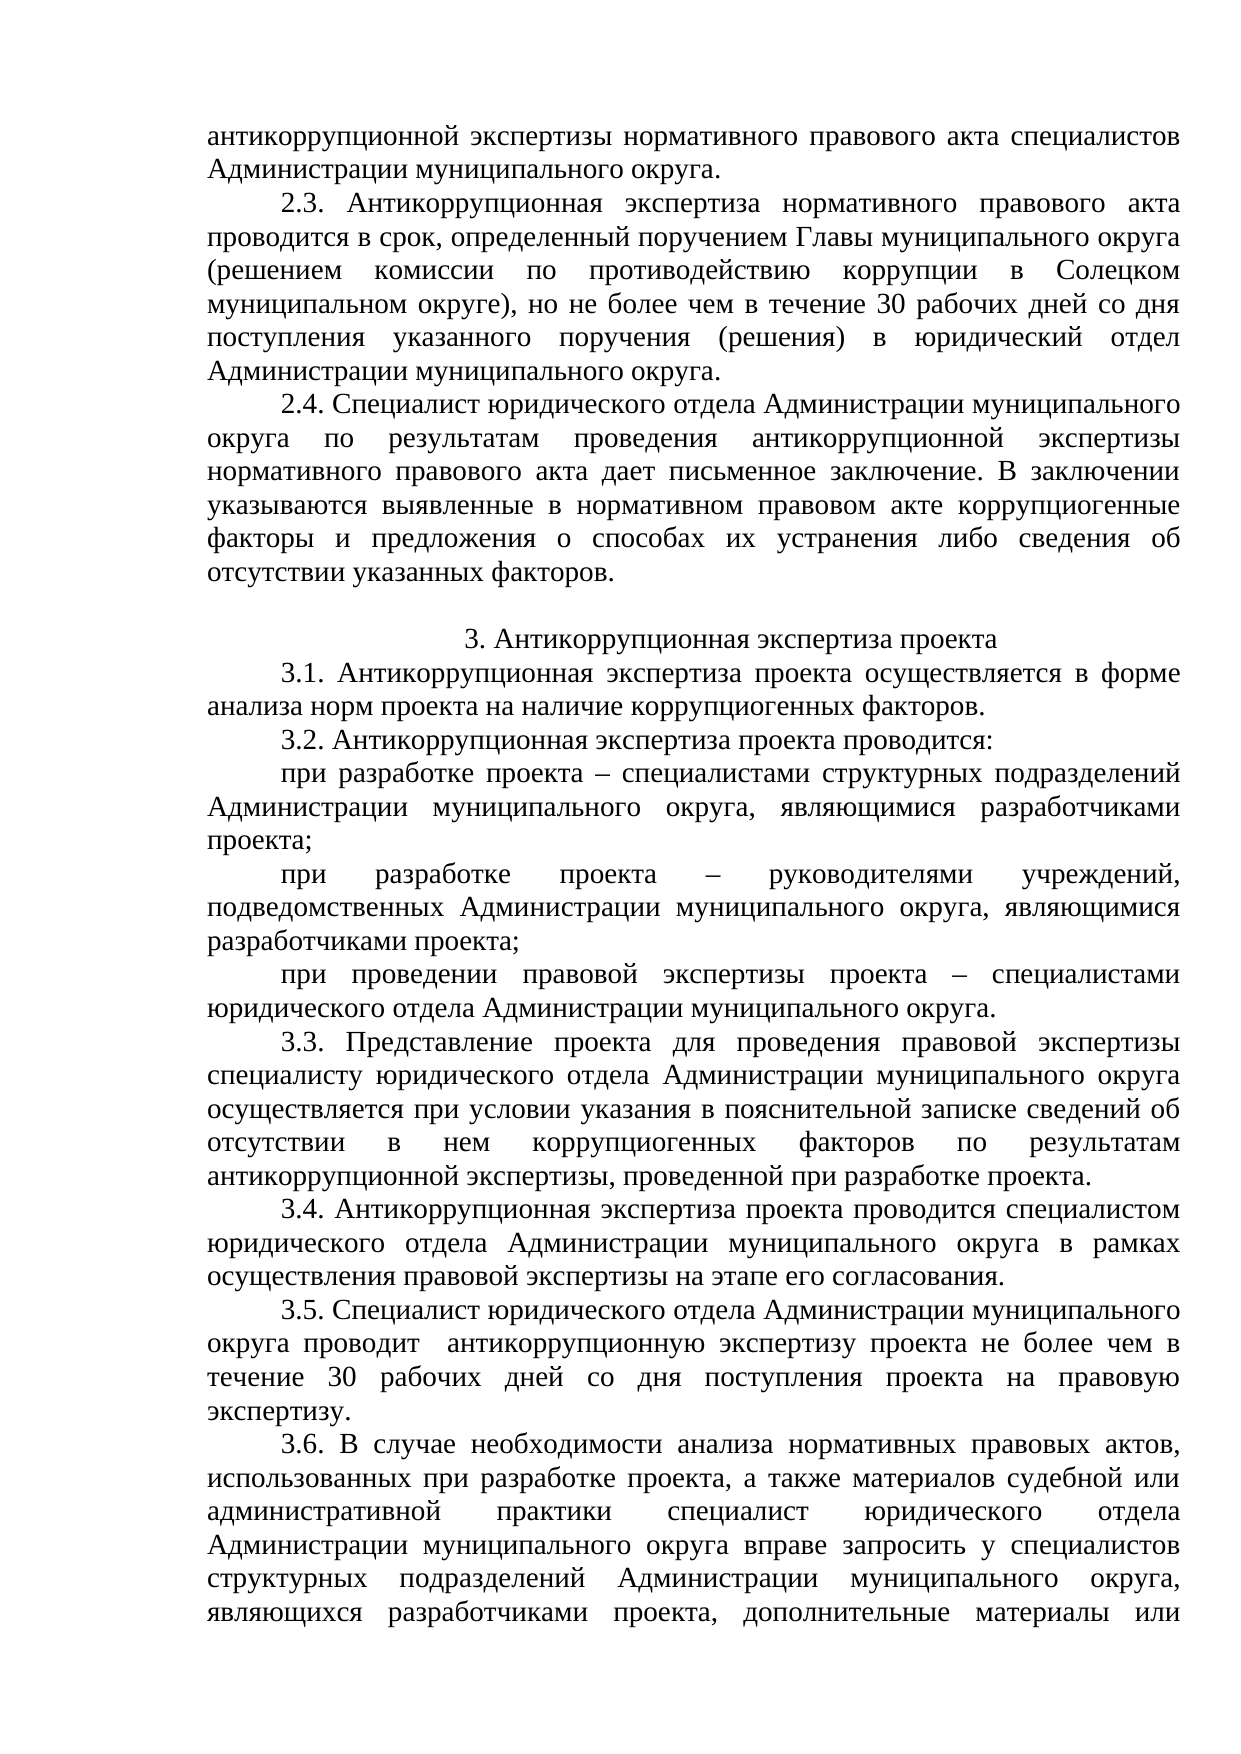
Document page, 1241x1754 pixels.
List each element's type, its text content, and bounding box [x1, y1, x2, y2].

text 3. Антикоррупционная экспертиза проекта [207, 621, 1181, 655]
text 3.3. Представление проекта для проведения правовой экспертизы специалисту юридического отдела Администрации муниципального округа осуществляется при условии указания в пояснительной записке сведений об отсутствии в нем коррупциогенных факторов по результатам антикоррупционной экспертизы, проведенной при разработке проекта. [207, 1024, 1181, 1191]
text 3.4. Антикоррупционная экспертиза проекта проводится специалистом юридического отдела Администрации муниципального округа в рамках осуществления правовой экспертизы на этапе его согласования. [207, 1191, 1181, 1292]
text 2.4. Специалист юридического отдела Администрации муниципального округа по результатам проведения антикоррупционной экспертизы нормативного правового акта дает письменное заключение. В заключении указываются выявленные в нормативном правовом акте коррупциогенные факторы и предложения о способах их устранения либо сведения об отсутствии указанных факторов. [207, 386, 1181, 588]
text 3.2. Антикоррупционная экспертиза проекта проводится: [207, 722, 1181, 755]
text при разработке проекта – специалистами структурных подразделений Администрации муниципального округа, являющимися разработчиками проекта; [207, 755, 1181, 856]
text 3.5. Специалист юридического отдела Администрации муниципального округа проводит антикоррупционную экспертизу проекта не более чем в течение 30 рабочих дней со дня поступления проекта на правовую экспертизу. [207, 1292, 1181, 1426]
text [207, 118, 1181, 185]
text при разработке проекта – руководителями учреждений, подведомственных Администрации муниципального округа, являющимися разработчиками проекта; [207, 856, 1181, 957]
text при проведении правовой экспертизы проекта – специалистами юридического отдела Администрации муниципального округа. [207, 957, 1181, 1024]
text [207, 1426, 1181, 1627]
text 2.3. Антикоррупционная экспертиза нормативного правового акта проводится в срок, определенный поручением Главы муниципального округа (решением комиссии по противодействию коррупции в Солецком муниципальном округе), но не более чем в течение 30 рабочих дней со дня поступления указанного поручения (решения) в юридический отдел Администрации муниципального округа. [207, 185, 1181, 386]
text 3.1. Антикоррупционная экспертиза проекта осуществляется в форме анализа норм проекта на наличие коррупциогенных факторов. [207, 655, 1181, 722]
